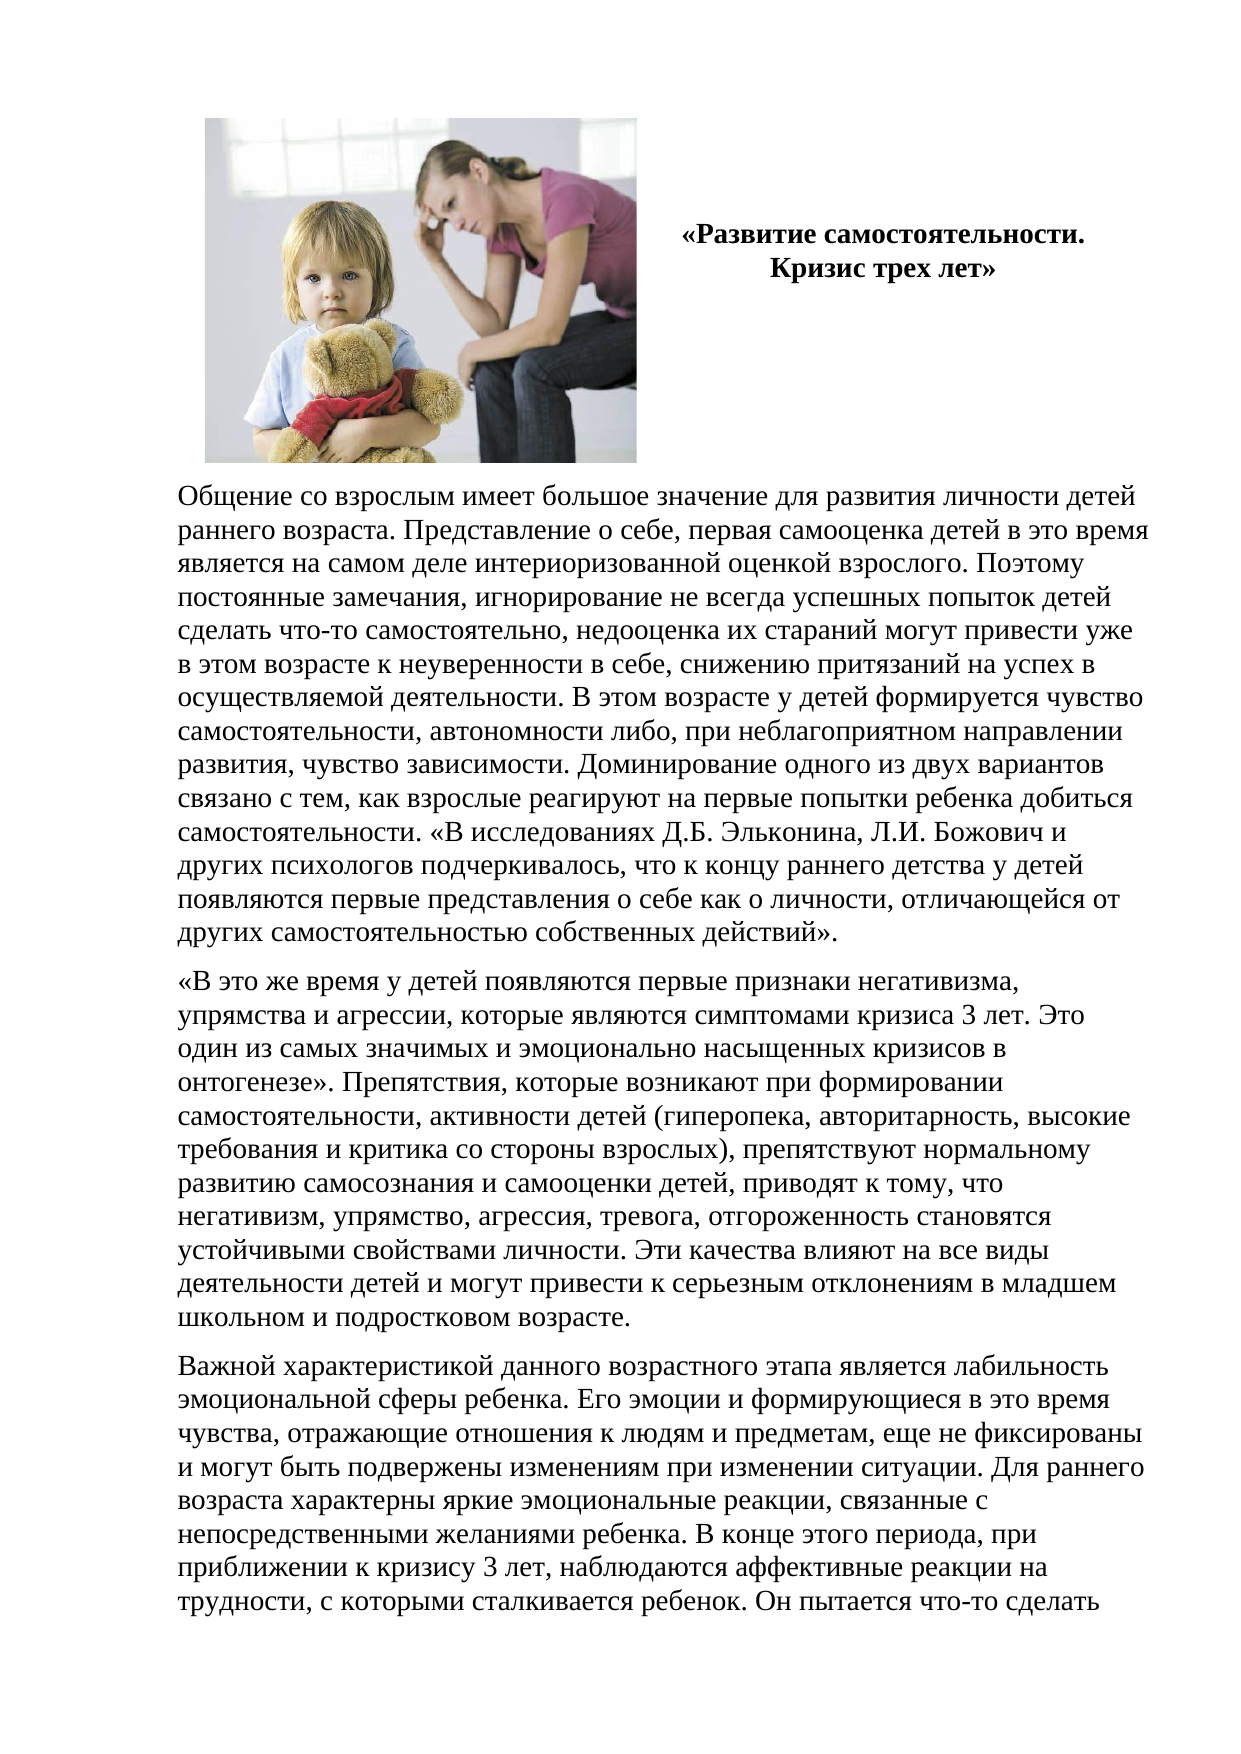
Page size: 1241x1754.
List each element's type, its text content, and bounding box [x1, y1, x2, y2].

table_header [177, 118, 664, 478]
text «В это же время у детей появляются первые признаки негативизма, упрямства и агрессии, которые являются симптомами кризиса 3 лет. Это один из самых значимых и эмоционально насыщенных кризисов в онтогенезе». Препятствия, которые возникают при формировании самостоятельности, активности детей (гиперопека, авторитарность, высокие требования и критика со стороны взрослых), препятствуют нормальному развитию самосознания и самооценки детей, приводят к тому, что негативизм, упрямство, агрессия, тревога, отгороженность становятся устойчивыми свойствами личности. Эти качества влияют на все виды деятельности детей и могут привести к серьезным отклонениям в младшем школьном и подростковом возрасте. [177, 963, 1152, 1332]
picture [204, 118, 637, 463]
text Общение со взрослым имеет большое значение для развития личности детей раннего возраста. Представление о себе, первая самооценка детей в это время является на самом деле интериоризованной оценкой взрослого. Поэтому постоянные замечания, игнорирование не всегда успешных попыток детей сделать что-то самостоятельно, недооценка их стараний могут привести уже в этом возрасте к неуверенности в себе, снижению притязаний на успех в осуществляемой деятельности. В этом возрасте у детей формируется чувство самостоятельности, автономности либо, при неблагоприятном направлении развития, чувство зависимости. Доминирование одного из двух вариантов связано с тем, как взрослые реагируют на первые попытки ребенка добиться самостоятельности. «В исследованиях Д.Б. Эльконина, Л.И. Божович и других психологов подчеркивалось, что к концу раннего детства у детей появляются первые представления о себе как о личности, отличающейся от других самостоятельностью собственных действий». [177, 478, 1152, 948]
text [177, 1348, 1152, 1616]
table_header «Развитие самостоятельности. Кризис трех лет» [664, 118, 1102, 478]
